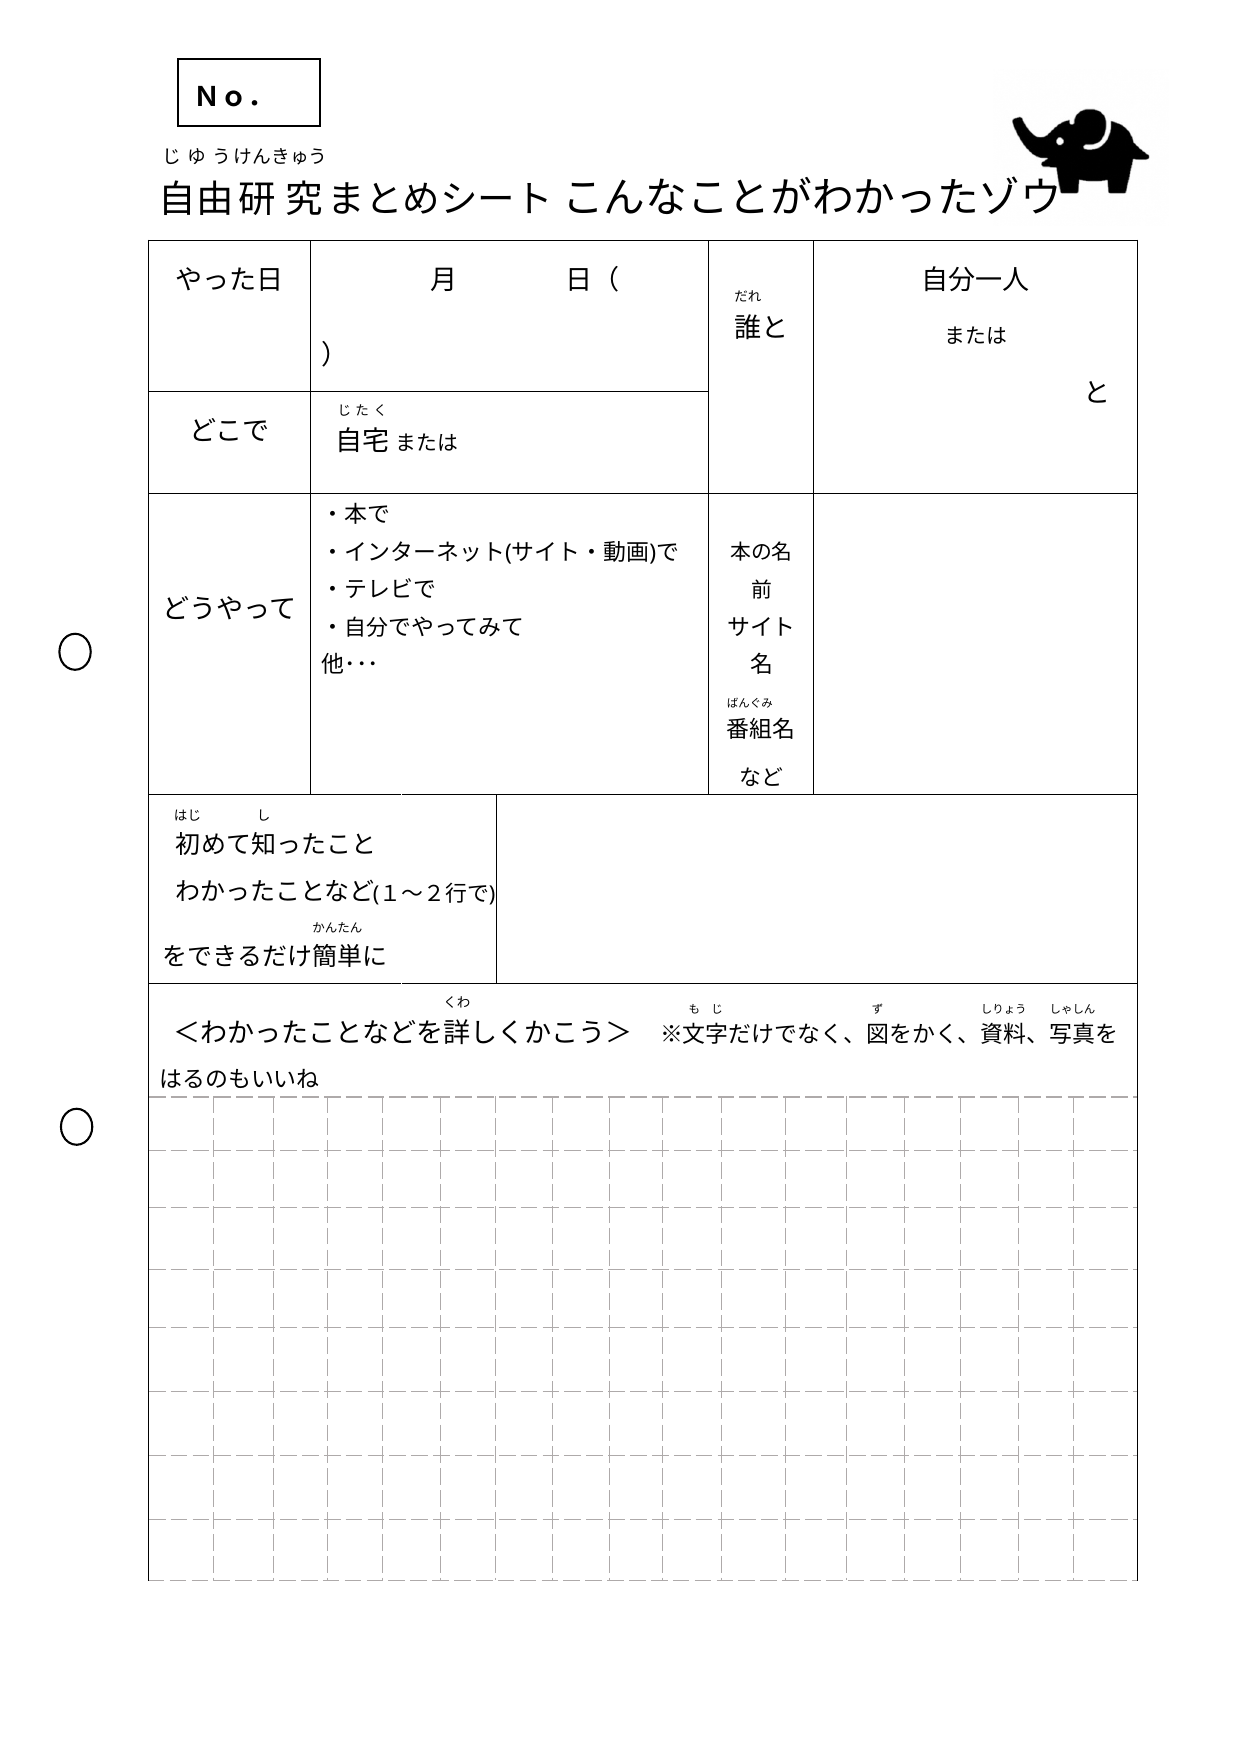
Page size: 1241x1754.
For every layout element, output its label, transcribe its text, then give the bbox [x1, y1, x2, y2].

table_cell [1073, 1327, 1137, 1391]
table_cell [662, 1150, 722, 1207]
table_cell [495, 1455, 553, 1519]
table_cell [662, 1327, 722, 1391]
table_cell [328, 1391, 382, 1455]
table_cell [1073, 1096, 1137, 1149]
table_cell [1073, 1269, 1137, 1327]
table_cell [328, 1269, 382, 1327]
table_cell [553, 1207, 609, 1269]
table_cell [662, 1455, 722, 1519]
table_cell [1019, 1207, 1073, 1269]
table_header と [709, 241, 813, 493]
table_cell [495, 1150, 553, 1207]
table_cell [847, 1391, 904, 1455]
table_cell [1019, 1519, 1073, 1580]
table_cell [273, 1096, 328, 1149]
table_cell [961, 1327, 1018, 1391]
table_cell [722, 1269, 786, 1327]
table_cell [553, 1391, 609, 1455]
table_cell [495, 1207, 553, 1269]
table_cell [609, 1519, 662, 1580]
table_cell [383, 1269, 440, 1327]
table_cell [662, 1096, 722, 1149]
table_cell どこで [149, 392, 310, 493]
table_cell [1073, 1150, 1137, 1207]
table_cell [722, 1391, 786, 1455]
table_cell [149, 1519, 214, 1580]
table_cell [328, 1519, 382, 1580]
table_cell [961, 1207, 1018, 1269]
table_cell [961, 1150, 1018, 1207]
table_cell [722, 1150, 786, 1207]
table_cell [722, 1327, 786, 1391]
table_cell [609, 1391, 662, 1455]
table_cell [1019, 1150, 1073, 1207]
table_cell [1019, 1455, 1073, 1519]
table_cell [273, 1207, 328, 1269]
table_cell [383, 1150, 440, 1207]
table_cell [609, 1327, 662, 1391]
table_cell [383, 1455, 440, 1519]
table_cell [214, 1096, 273, 1149]
table_cell [553, 1327, 609, 1391]
table_cell [847, 1096, 904, 1149]
table_cell [383, 1327, 440, 1391]
table_cell [273, 1391, 328, 1455]
table_cell [786, 1269, 847, 1327]
table_header 自分一人 または と [814, 241, 1137, 493]
table_cell [214, 1519, 273, 1580]
table_cell [149, 1150, 214, 1207]
table_cell [609, 1455, 662, 1519]
table_cell [609, 1096, 662, 1149]
table_cell [495, 1391, 553, 1455]
table_cell [722, 1519, 786, 1580]
table_cell [662, 1269, 722, 1327]
table_cell [847, 1269, 904, 1327]
table_cell [1073, 1391, 1137, 1455]
table_cell [722, 1455, 786, 1519]
table_cell [961, 1455, 1018, 1519]
table_cell [273, 1269, 328, 1327]
table_header やった日 [149, 241, 310, 391]
table_cell [553, 1519, 609, 1580]
table_cell [328, 1096, 382, 1149]
table_cell [440, 1150, 495, 1207]
table_cell [662, 1519, 722, 1580]
table_cell [495, 1519, 553, 1580]
table_cell [1073, 1455, 1137, 1519]
table_cell [440, 1207, 495, 1269]
table_cell [1019, 1327, 1073, 1391]
table_cell [149, 1096, 214, 1149]
table_cell [273, 1327, 328, 1391]
table_cell [383, 1519, 440, 1580]
table_cell [905, 1269, 961, 1327]
table_cell [328, 1327, 382, 1391]
table_cell 本の名前 サイト名 名 など [709, 494, 813, 794]
table_cell [273, 1455, 328, 1519]
table_cell [149, 1391, 214, 1455]
table_cell [440, 1096, 495, 1149]
table_cell [440, 1269, 495, 1327]
table_cell [1019, 1269, 1073, 1327]
table_cell または [311, 392, 708, 493]
table_cell [786, 1391, 847, 1455]
table_cell [497, 795, 1137, 983]
picture [993, 69, 1169, 226]
table_cell [814, 494, 1137, 794]
table_cell [847, 1519, 904, 1580]
table_cell [786, 1327, 847, 1391]
text まとめシート こんなことがわかったゾウ [148, 127, 1152, 239]
table_cell [553, 1150, 609, 1207]
table_cell [214, 1207, 273, 1269]
table_cell [440, 1455, 495, 1519]
table_cell [722, 1207, 786, 1269]
table_cell [961, 1096, 1018, 1149]
table_cell [905, 1327, 961, 1391]
table_cell [440, 1519, 495, 1580]
table_cell [1019, 1096, 1073, 1149]
table_cell [383, 1096, 440, 1149]
table_cell [440, 1391, 495, 1455]
table_header 月 日（ ） [311, 241, 708, 391]
table_cell [961, 1391, 1018, 1455]
table_cell [961, 1269, 1018, 1327]
table_cell [786, 1455, 847, 1519]
table_cell [383, 1391, 440, 1455]
table_cell [149, 1327, 214, 1391]
table_cell [214, 1150, 273, 1207]
table_cell [662, 1207, 722, 1269]
table_cell [214, 1455, 273, 1519]
table_cell [905, 1391, 961, 1455]
table_cell [214, 1327, 273, 1391]
table_cell [609, 1207, 662, 1269]
table_cell [786, 1096, 847, 1149]
table_cell [214, 1391, 273, 1455]
table_cell ＜わかったことなどをしくかこう＞ ※だけでなく、をかく、、をはるのもいいね [149, 984, 1137, 1096]
table_cell [961, 1519, 1018, 1580]
table_cell [495, 1096, 553, 1149]
table_cell [553, 1096, 609, 1149]
table_cell [273, 1150, 328, 1207]
table_cell [273, 1519, 328, 1580]
table_cell めてったこと わかったことなど をできるだけに [149, 795, 401, 983]
table_cell [905, 1096, 961, 1149]
table_cell [402, 795, 496, 983]
table_cell [609, 1269, 662, 1327]
table_cell [553, 1269, 609, 1327]
table_cell [905, 1207, 961, 1269]
table_cell ・本で ・インターネット(サイト・動画)で ・テレビで ・自分でやってみて 他･･･ [311, 494, 708, 794]
table_cell [149, 1269, 214, 1327]
table_cell [553, 1455, 609, 1519]
table_cell [722, 1096, 786, 1149]
table_cell [905, 1519, 961, 1580]
table_cell [662, 1391, 722, 1455]
table_cell [328, 1150, 382, 1207]
table_cell [1073, 1207, 1137, 1269]
table_cell [847, 1327, 904, 1391]
table_cell [847, 1455, 904, 1519]
table_cell [214, 1269, 273, 1327]
table_cell どうやって [149, 494, 310, 794]
table_cell [328, 1455, 382, 1519]
table_cell [440, 1327, 495, 1391]
table_cell [786, 1150, 847, 1207]
table_cell [495, 1327, 553, 1391]
table_cell [1073, 1519, 1137, 1580]
table_cell [609, 1150, 662, 1207]
table_cell [905, 1455, 961, 1519]
table_cell [495, 1269, 553, 1327]
table_cell [1019, 1391, 1073, 1455]
table_cell [383, 1207, 440, 1269]
table_cell [149, 1207, 214, 1269]
table_cell [847, 1150, 904, 1207]
table_cell [328, 1207, 382, 1269]
table_cell [786, 1207, 847, 1269]
table_cell [786, 1519, 847, 1580]
table_cell [905, 1150, 961, 1207]
table_cell [847, 1207, 904, 1269]
table_cell [149, 1455, 214, 1519]
